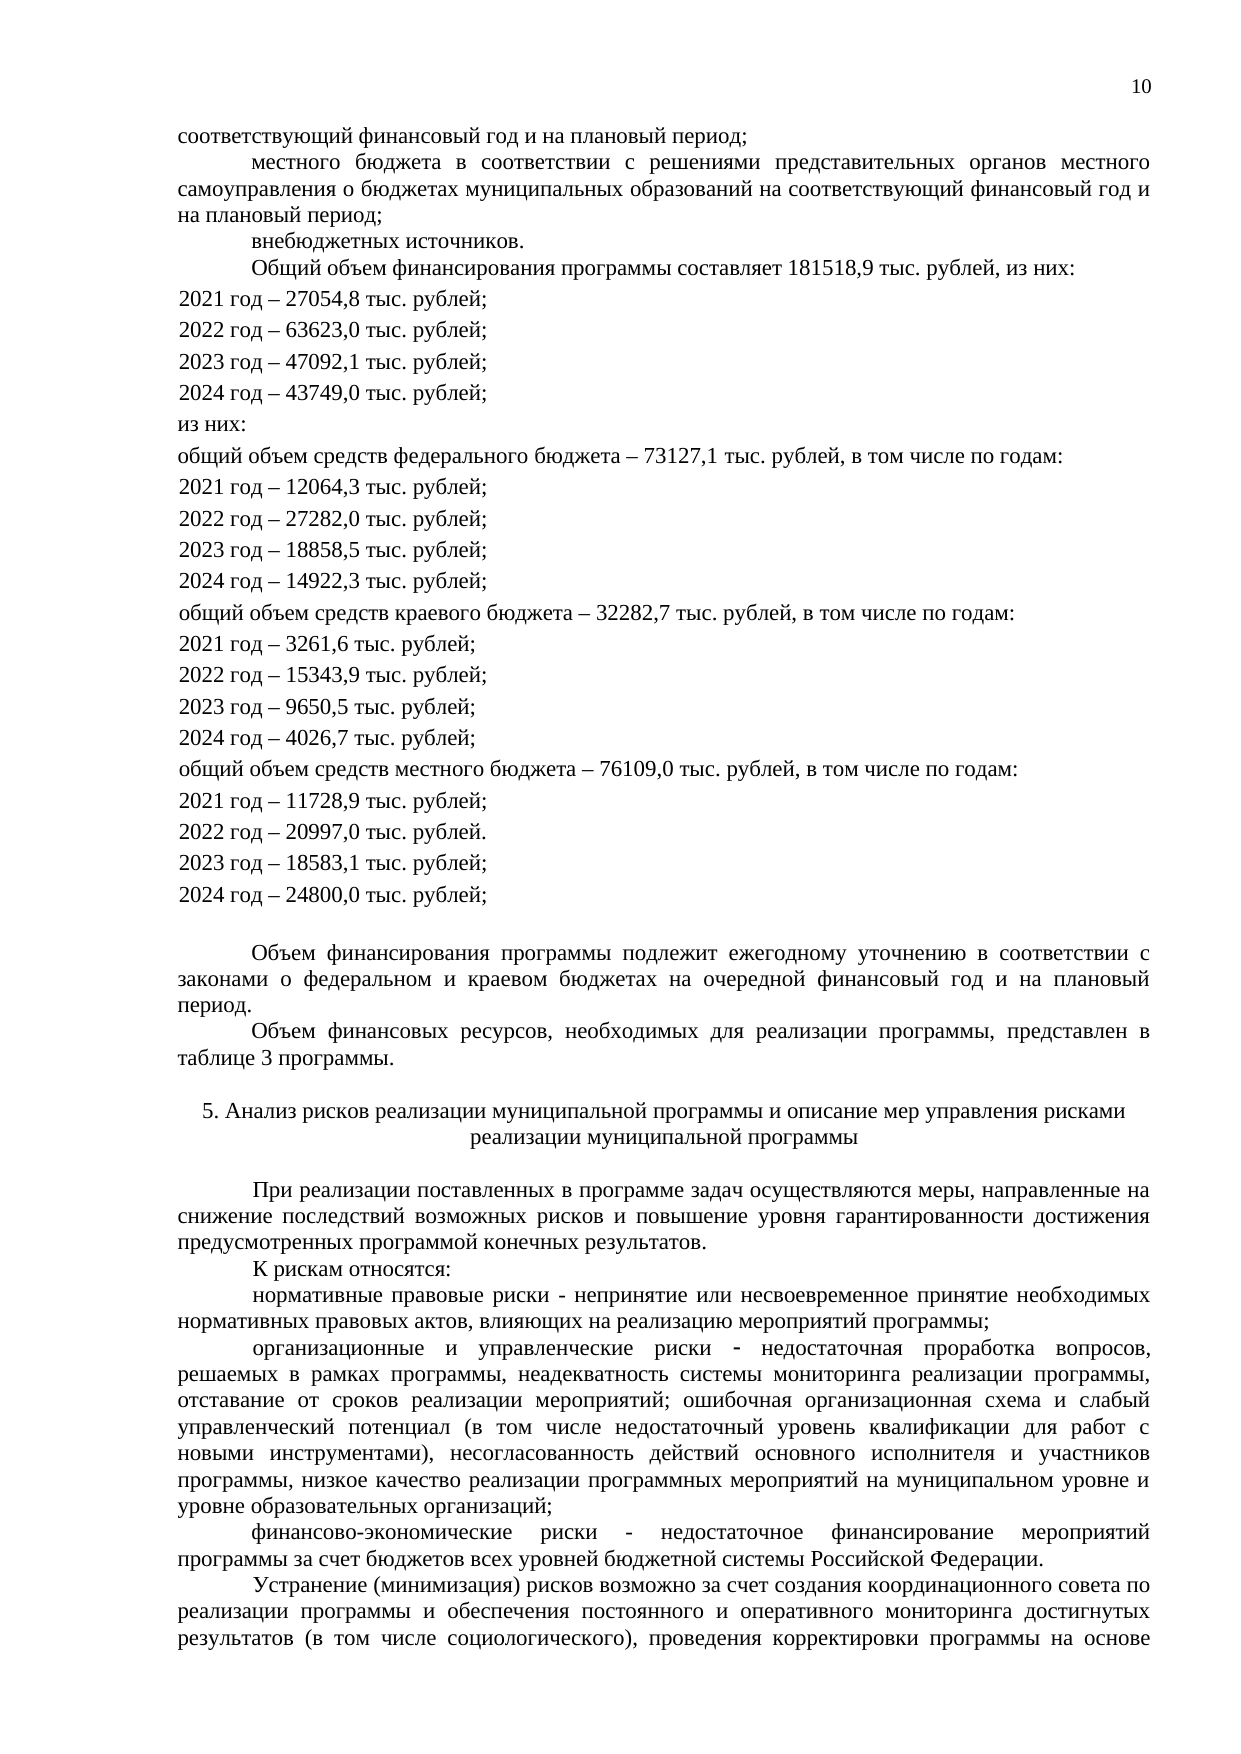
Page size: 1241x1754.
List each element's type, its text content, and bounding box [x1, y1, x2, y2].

text общий объем средств местного бюджета – 76109,0 тыс. рублей, в том числе по годам: [177, 755, 1152, 782]
text 2021 год – 3261,6 тыс. рублей; [177, 630, 1152, 656]
text 2021 год – 27054,8 тыс. рублей; [177, 285, 1152, 311]
text 2021 год – 12064,3 тыс. рублей; [177, 473, 1152, 499]
text финансово-экономические риски - недостаточное финансирование мероприятий программы за счет бюджетов всех уровней бюджетной системы Российской Федерации. [177, 1518, 1152, 1571]
text 2024 год – 43749,0 тыс. рублей; [177, 379, 1152, 406]
text 2022 год – 20997,0 тыс. рублей. [177, 818, 1152, 844]
text Объем финансовых ресурсов, необходимых для реализации программы, представлен в таблице 3 программы. [177, 1018, 1152, 1070]
text 2024 год – 4026,7 тыс. рублей; [177, 724, 1152, 750]
text 2024 год – 24800,0 тыс. рублей; [177, 881, 1152, 907]
text местного бюджета в соответствии с решениями представительных органов местного самоуправления о бюджетах муниципальных образований на соответствующий финансовый год и на плановый период; [177, 148, 1152, 227]
text К рискам относятся: [177, 1255, 1152, 1281]
text 2023 год – 9650,5 тыс. рублей; [177, 693, 1152, 719]
text 2023 год – 18858,5 тыс. рублей; [177, 536, 1152, 562]
text общий объем средств краевого бюджета – 32282,7 тыс. рублей, в том числе по годам: [177, 599, 1152, 625]
text внебюджетных источников. [177, 227, 1152, 254]
text 2021 год – 11728,9 тыс. рублей; [177, 787, 1152, 813]
text организационные и управленческие риски недостаточная проработка вопросов, решаемых в рамках программы, неадекватность системы мониторинга реализации программы, отставание от сроков реализации мероприятий; ошибочная организационная схема и слабый управленческий потенциал (в том числе недостаточный уровень квалификации для работ с новыми инструментами), несогласованность действий основного исполнителя и участников программы, низкое качество реализации программных мероприятий на муниципальном уровне и уровне образовательных организаций; [177, 1334, 1152, 1518]
text При реализации поставленных в программе задач осуществляются меры, направленные на снижение последствий возможных рисков и повышение уровня гарантированности достижения предусмотренных программой конечных результатов. [177, 1176, 1152, 1255]
text общий объем средств федерального бюджета – 73127,1 тыс. рублей, в том числе по годам: [177, 442, 1152, 468]
text 2022 год – 15343,9 тыс. рублей; [177, 661, 1152, 688]
text 2024 год – 14922,3 тыс. рублей; [177, 567, 1152, 594]
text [177, 122, 1152, 148]
text 2022 год – 27282,0 тыс. рублей; [177, 504, 1152, 531]
text 2023 год – 18583,1 тыс. рублей; [177, 849, 1152, 876]
text 2023 год – 47092,1 тыс. рублей; [177, 348, 1152, 374]
title 5. Анализ рисков реализации муниципальной программы и описание мер управления рисками реализации муниципальной программы [177, 1097, 1152, 1149]
text нормативные правовые риски - непринятие или несвоевременное принятие необходимых нормативных правовых актов, влияющих на реализацию мероприятий программы; [177, 1281, 1152, 1334]
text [177, 1571, 1152, 1650]
text Объем финансирования программы подлежит ежегодному уточнению в соответствии с законами о федеральном и краевом бюджетах на очередной финансовый год и на плановый период. [177, 938, 1152, 1018]
text 2022 год – 63623,0 тыс. рублей; [177, 316, 1152, 343]
text Общий объем финансирования программы составляет 181518,9 тыс. рублей, из них: [177, 254, 1152, 280]
text из них: [177, 411, 1152, 437]
